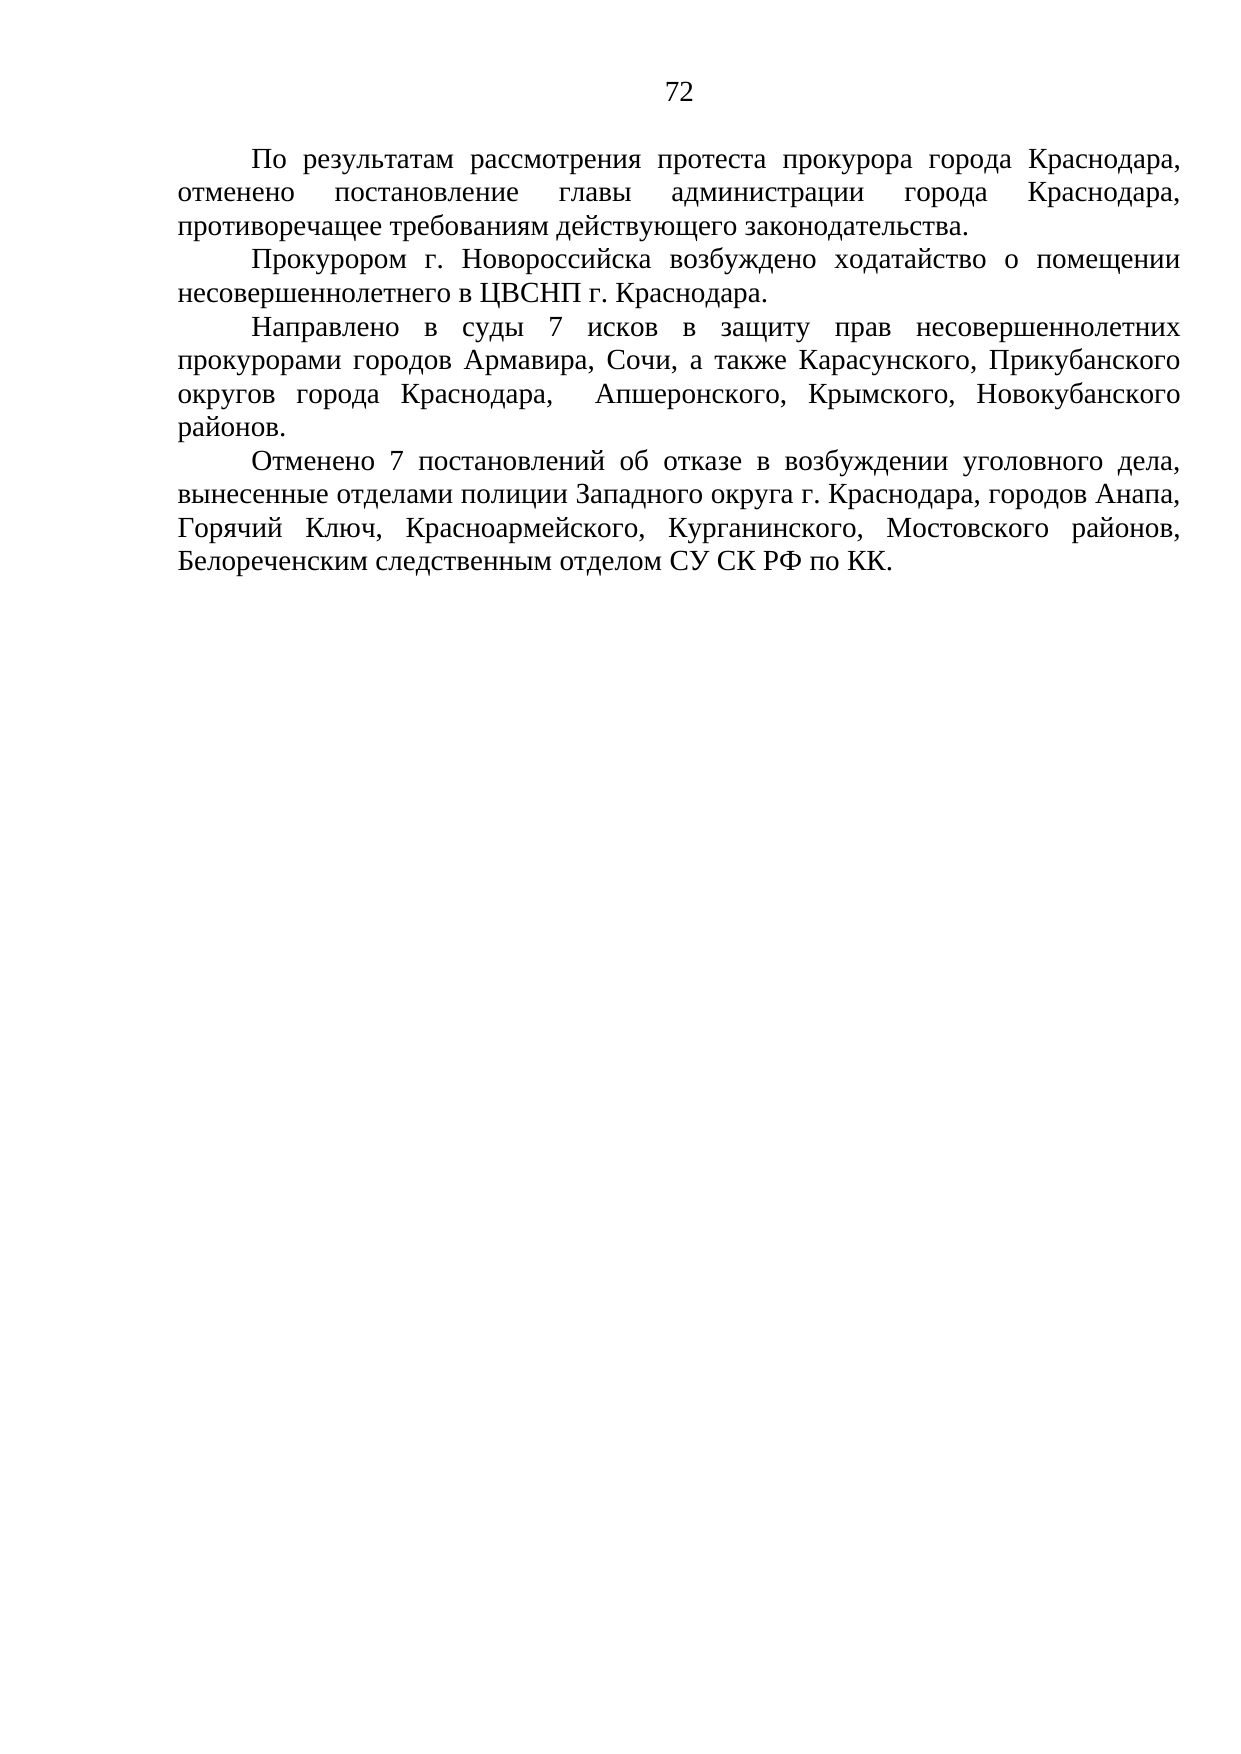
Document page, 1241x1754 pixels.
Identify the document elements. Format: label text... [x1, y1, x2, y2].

text По результатам рассмотрения протеста прокурора города Краснодара, отменено постановление главы администрации города Краснодара, противоречащее требованиям действующего законодательства. [177, 141, 1181, 242]
text Прокурором г. Новороссийска возбуждено ходатайство о помещении несовершеннолетнего в ЦВСНП г. Краснодара. [177, 242, 1181, 309]
text Направлено в суды 7 исков в защиту прав несовершеннолетних прокурорами городов Армавира, Сочи, а также Карасунского, Прикубанского округов города Краснодара, Апшеронского, Крымского, Новокубанского районов. [177, 309, 1181, 443]
text Отменено 7 постановлений об отказе в возбуждении уголовного дела, вынесенные отделами полиции Западного округа г. Краснодара, городов Анапа, Горячий Ключ, Красноармейского, Курганинского, Мостовского районов, Белореченским следственным отделом СУ СК РФ по КК. [177, 443, 1181, 577]
